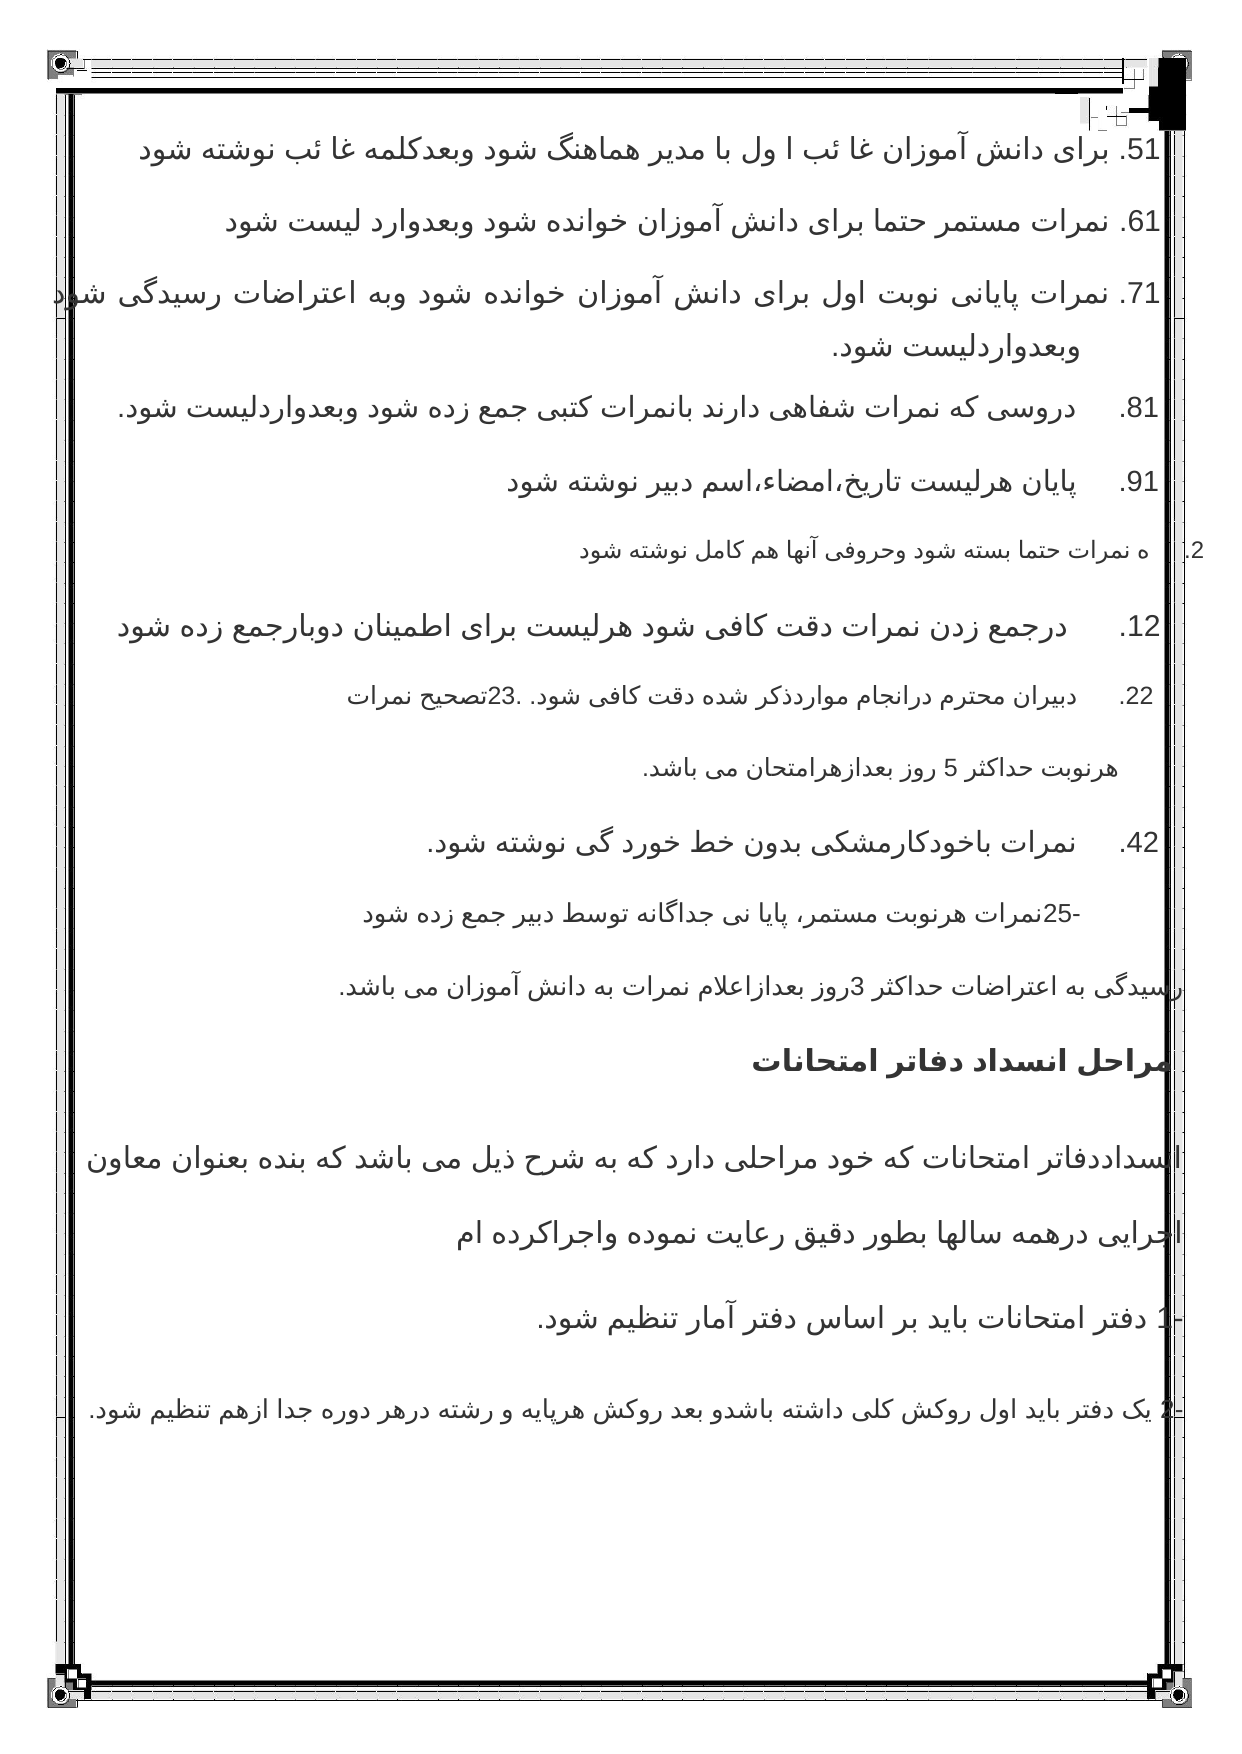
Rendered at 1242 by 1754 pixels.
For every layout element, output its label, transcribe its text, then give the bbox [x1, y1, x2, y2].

list ه نمرات حتما بسته شود وحروفی آنها هم کامل نوشته شود [52, 536, 1184, 563]
list پایان هرلیست تاریخ،امضاء،اسم دبیر نوشته شود [52, 463, 1118, 497]
list نمرات پایانی نوبت اول برای دانش آموزان خوانده شود وبه اعتراضات رسیدگی شود وبعدواردلیست شود. [52, 275, 1118, 362]
picture [46, 49, 1192, 1708]
list نمرات باخودکارمشکی بدون خط خورد گی نوشته شود. [52, 825, 1118, 858]
text انسداددفاتر امتحانات که خود مراحلی دارد که به شرح ذیل می باشد که بنده بعنوان معاون اجرایی درهمه سالها بطور دقیق رعایت نموده واجراکرده ام [52, 1140, 1183, 1250]
list دروسی که نمرات شفاهی دارند بانمرات کتبی جمع زده شود وبعدواردلیست شود. [52, 390, 1118, 424]
list برای دانش آموزان غا ئب ا ول با مدیر هماهنگ شود وبعدکلمه غا ئب نوشته شود [52, 131, 1118, 166]
text -2 یک دفتر باید اول روکش کلی داشته باشدو بعد روکش هرپایه و رشته درهر دوره جدا ازهم تنظیم شود. [52, 1394, 1183, 1423]
list دبیران محترم درانجام مواردذکر شده دقت کافی شود. .23تصحیح نمرات هرنوبت حداکثر 5 روز بعدازهرامتحان می باشد. [342, 681, 1119, 782]
text ه [52, 58, 1128, 131]
list درجمع زدن نمرات دقت کافی شود هرلیست برای اطمینان دوبارجمع زده شود [52, 607, 1118, 642]
text -1 دفتر امتحانات باید بر اساس دفتر آمار تنظیم شود. [52, 1300, 1183, 1334]
list نمرات مستمر حتما برای دانش آموزان خوانده شود وبعدوارد لیست شود [52, 203, 1119, 238]
text مراحل انسداد دفاتر امتحانات [52, 1043, 1173, 1078]
text -25نمرات هرنوبت مستمر، پایا نی جداگانه توسط دبیر جمع زده شود رسیدگی به اعتراضات حداکثر 3روز بعدازاعلام نمرات به دانش آموزان می باشد. [273, 898, 1183, 1001]
